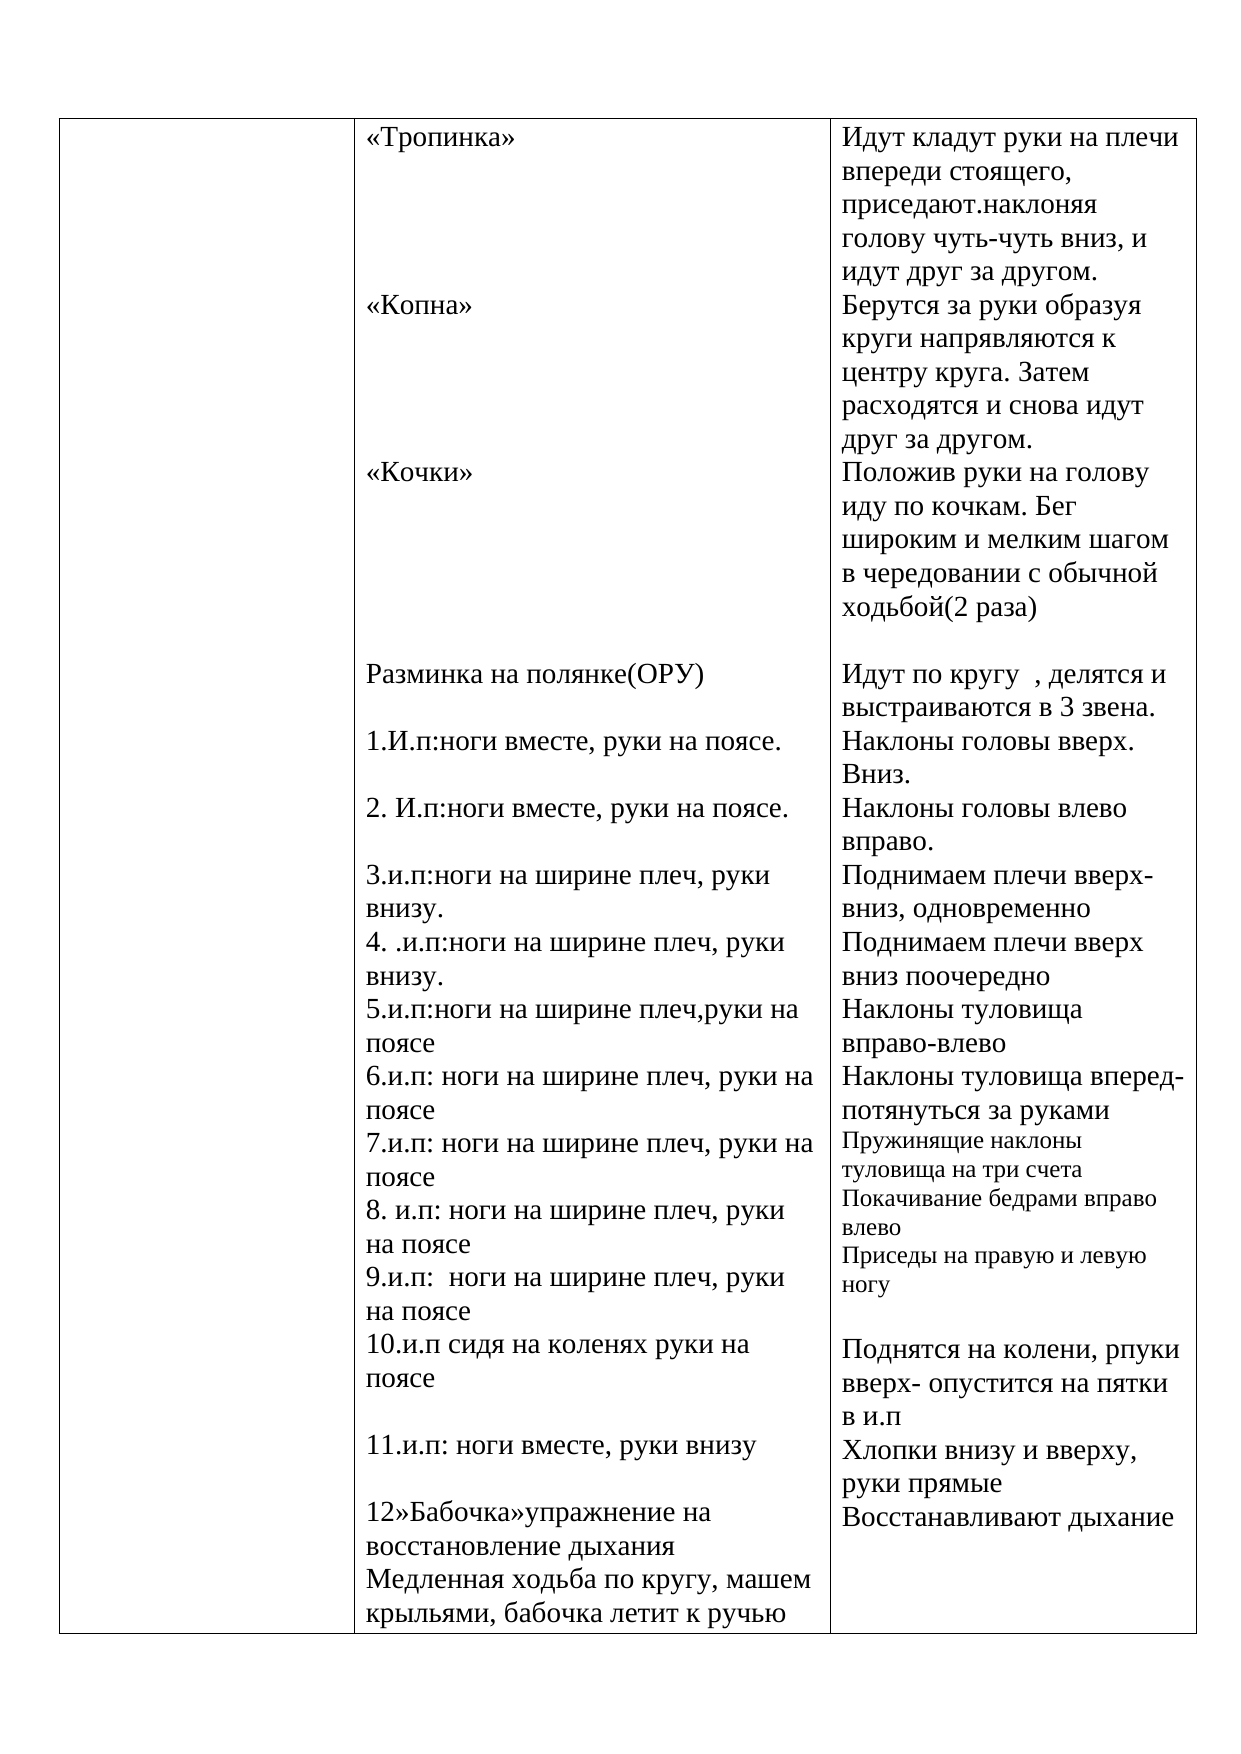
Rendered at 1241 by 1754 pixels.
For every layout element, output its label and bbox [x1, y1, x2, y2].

table_cell [355, 119, 830, 1633]
table_cell [60, 119, 354, 1633]
table_cell [831, 119, 1196, 1633]
